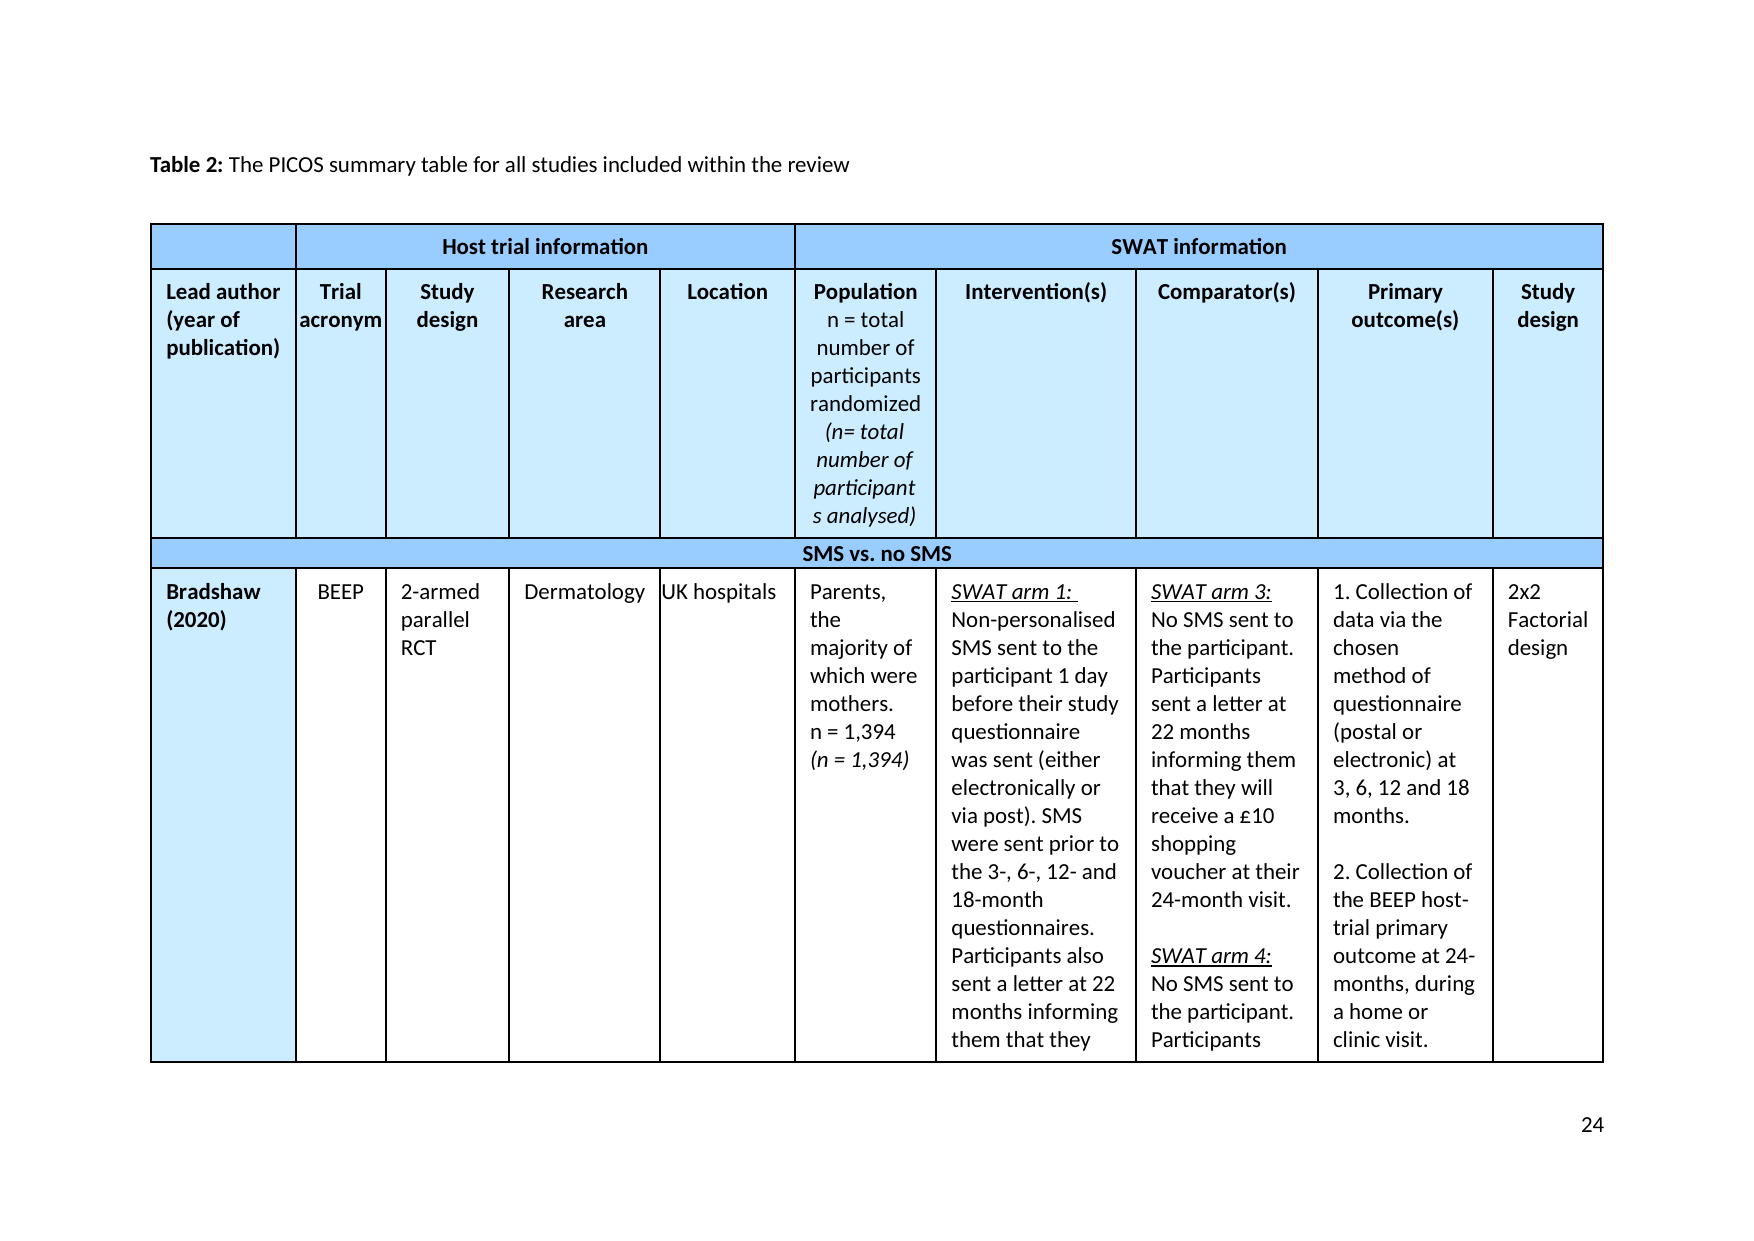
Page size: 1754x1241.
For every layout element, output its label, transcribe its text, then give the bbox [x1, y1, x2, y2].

table_cell SMS vs. no SMS [152, 539, 1602, 567]
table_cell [387, 569, 508, 1061]
table_cell Dermatology [510, 569, 659, 1061]
table_cell Comparator(s) [1137, 270, 1317, 537]
table_cell Lead author (year of publication) [152, 270, 295, 537]
table_cell Location [661, 270, 794, 537]
table_cell UK hospitals [661, 569, 794, 1061]
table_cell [1494, 569, 1602, 1061]
table_cell Bradshaw (2020) [152, 569, 295, 1061]
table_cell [1137, 569, 1317, 1061]
table_cell BEEP [297, 569, 385, 1061]
table_cell Research area [510, 270, 659, 537]
table_cell Primary outcome(s) [1319, 270, 1492, 537]
table_header Host trial information [297, 225, 794, 268]
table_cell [937, 569, 1135, 1061]
text Table 2: The PICOS summary table for all studies included within the review [150, 150, 1604, 178]
table_header SWAT information [796, 225, 1602, 268]
table_cell Trial acronym [297, 270, 385, 537]
table_header [152, 225, 295, 268]
table_cell Intervention(s) [937, 270, 1135, 537]
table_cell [1319, 569, 1492, 1061]
table_cell Study design [1494, 270, 1602, 537]
table_cell Study design [387, 270, 508, 537]
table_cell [796, 569, 935, 1061]
table_cell Population n = total number of participants randomized (n= total number of participants analysed) [796, 270, 935, 537]
